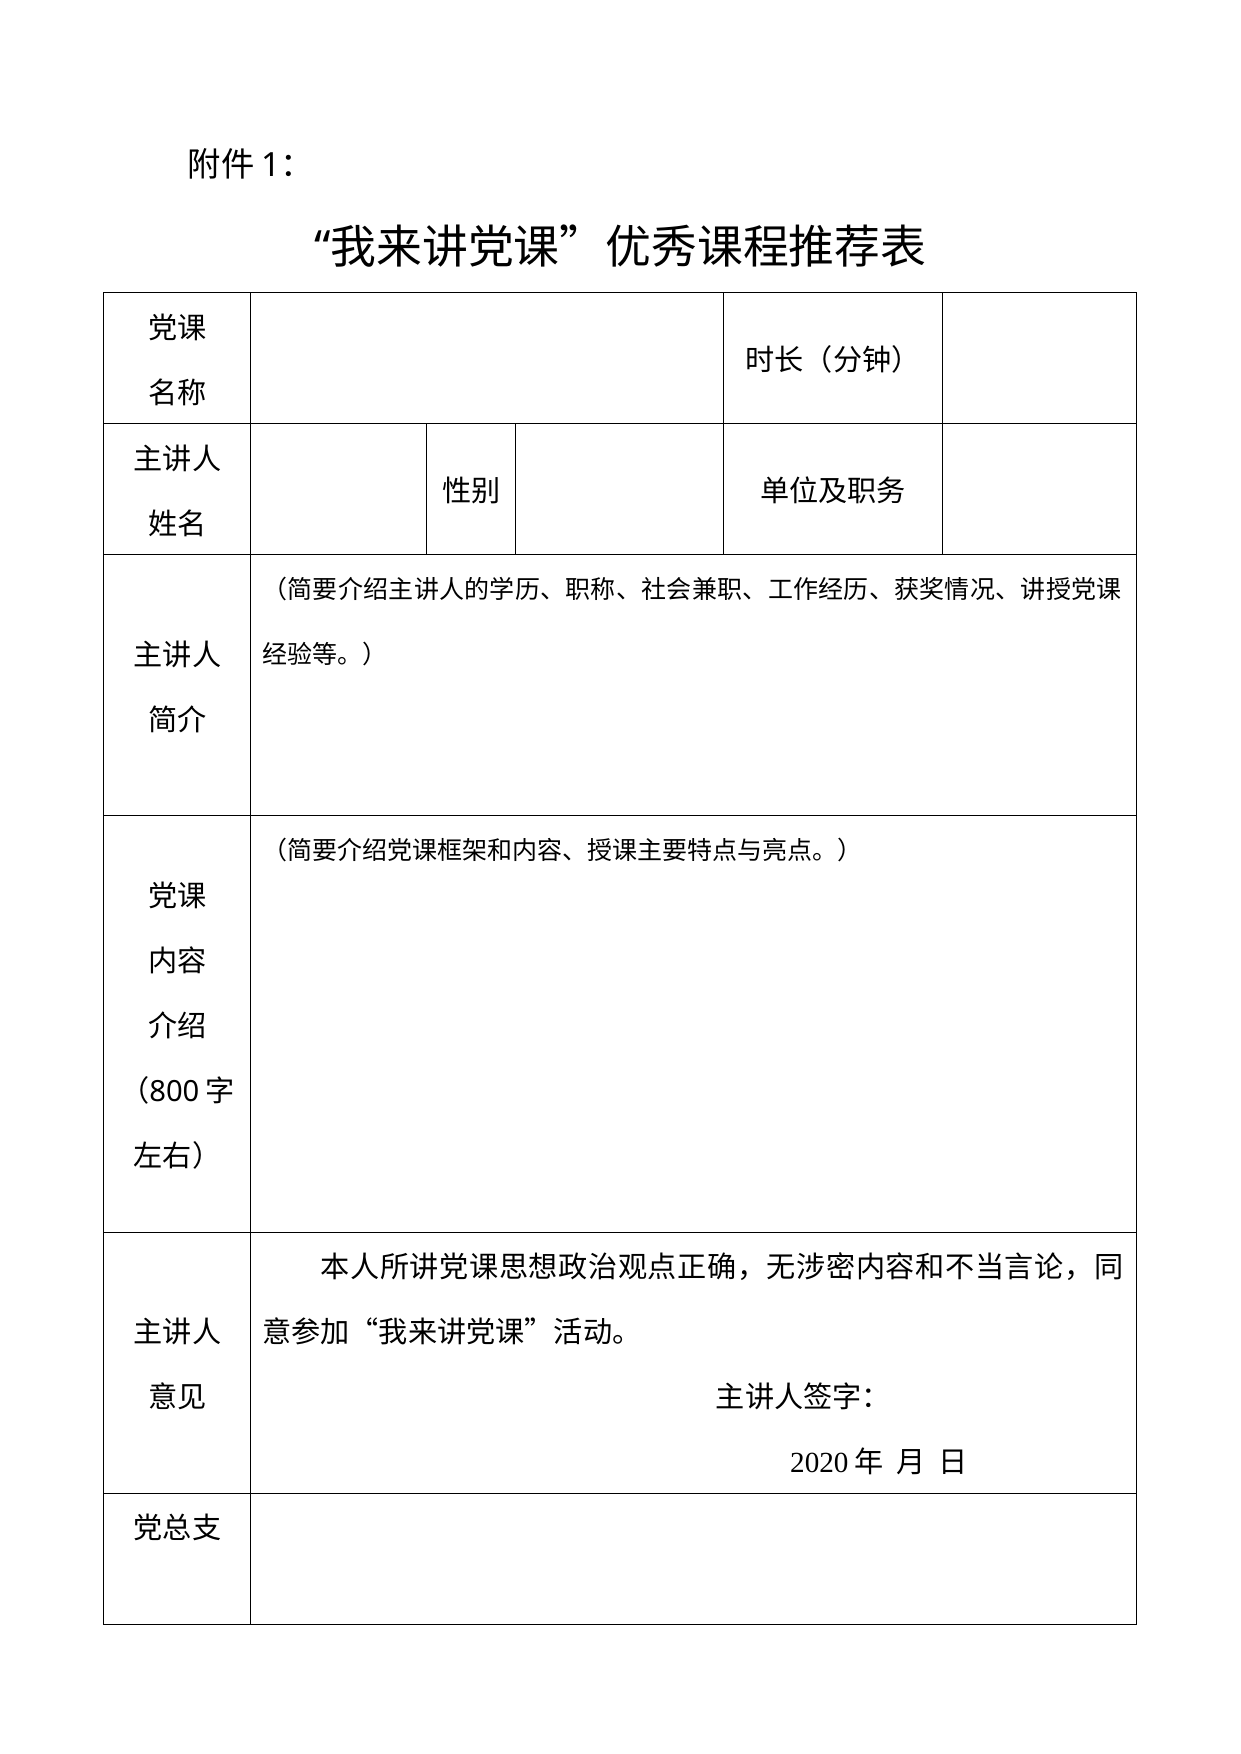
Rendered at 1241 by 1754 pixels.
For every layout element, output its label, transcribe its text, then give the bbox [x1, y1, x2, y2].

table_cell 主讲人 简介 [104, 555, 250, 815]
text “我来讲党课”优秀课程推荐表 [187, 194, 1053, 292]
table_header [251, 293, 723, 423]
table_cell [516, 424, 723, 554]
table_cell 主讲人 姓名 [104, 424, 250, 554]
table_header [943, 293, 1136, 423]
table_cell 单位及职务 [724, 424, 942, 554]
table_cell 党课 内容 介绍 （800字 左右） [104, 816, 250, 1232]
table_cell 党总支（党委） 推荐意见 [104, 1494, 250, 1623]
table_cell [943, 424, 1136, 554]
table_cell （简要介绍党课框架和内容、授课主要特点与亮点。） [251, 816, 1136, 1232]
text 附件1： [187, 129, 1053, 194]
table_cell 性别 [427, 424, 515, 554]
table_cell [251, 1494, 1136, 1623]
table_header 时长（分钟） [724, 293, 942, 423]
table_header 党课 名称 [104, 293, 250, 423]
table_cell [251, 424, 426, 554]
table_cell 主讲人 意见 [104, 1233, 250, 1493]
table_cell 本人所讲党课思想政治观点正确，无涉密内容和不当言论，同意参加“我来讲党课”活动。 主讲人签字： 2020年 月 日 [251, 1233, 1136, 1493]
table_cell （简要介绍主讲人的学历、职称、社会兼职、工作经历、获奖情况、讲授党课经验等。） [251, 555, 1136, 815]
